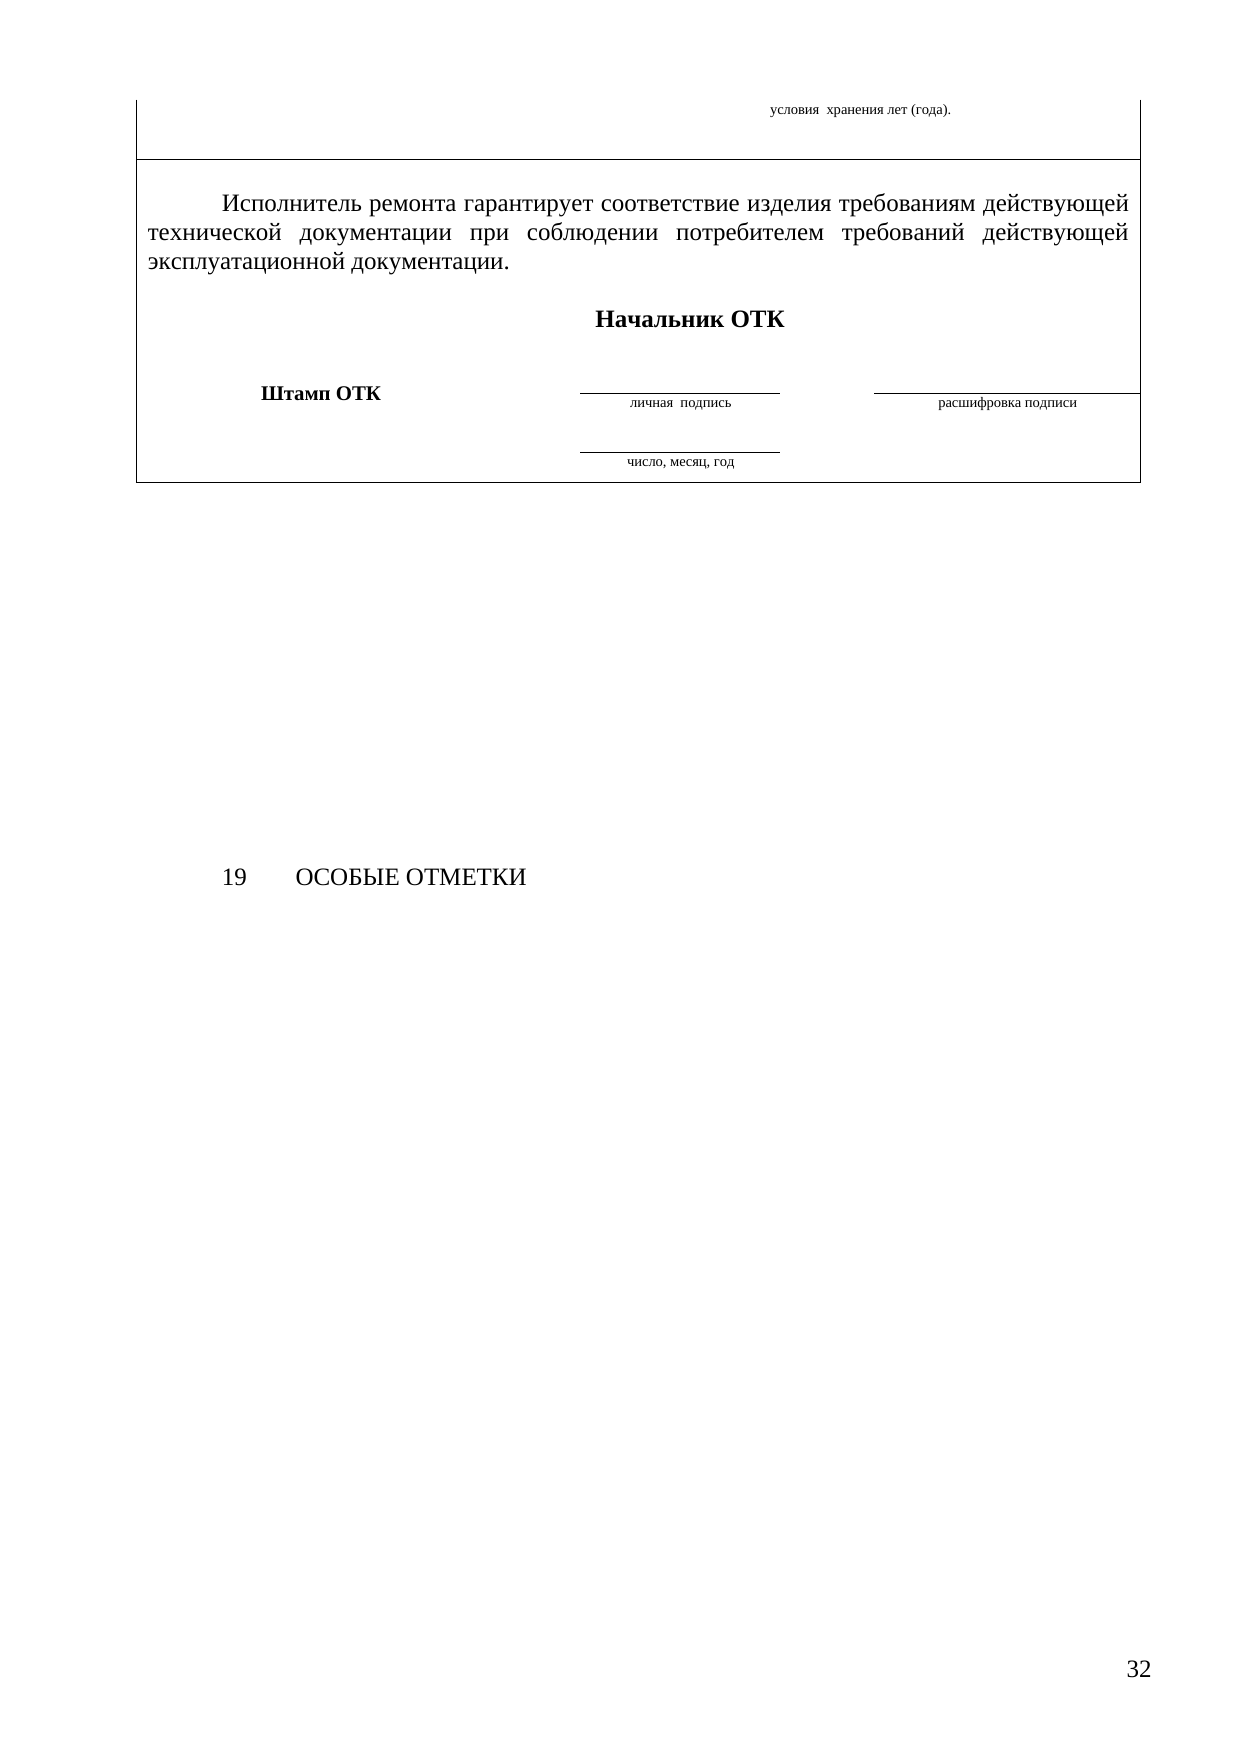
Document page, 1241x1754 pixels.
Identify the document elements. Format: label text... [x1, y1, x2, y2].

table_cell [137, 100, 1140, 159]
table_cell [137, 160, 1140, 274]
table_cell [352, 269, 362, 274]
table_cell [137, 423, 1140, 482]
subtitle ОСОБЫЕ ОТМЕТКИ [148, 862, 1152, 891]
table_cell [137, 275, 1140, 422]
